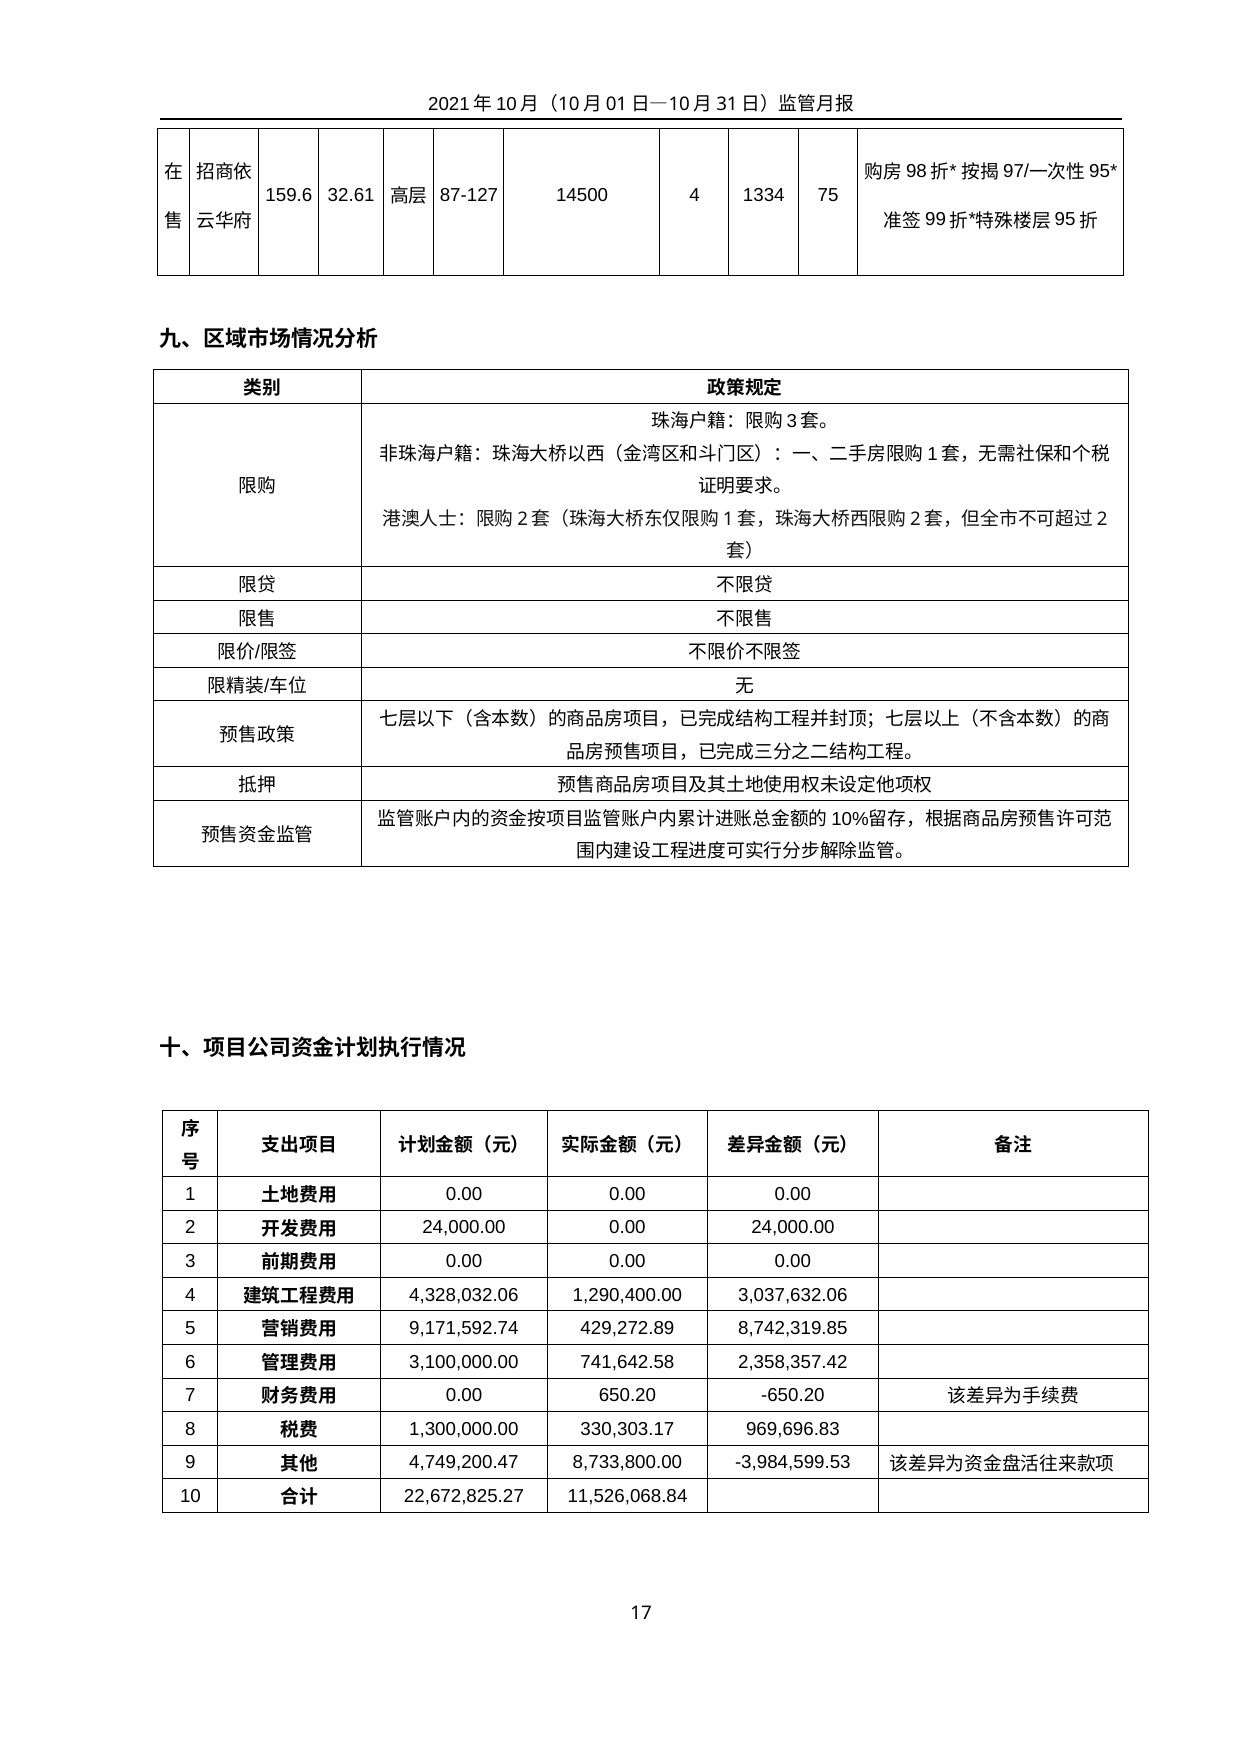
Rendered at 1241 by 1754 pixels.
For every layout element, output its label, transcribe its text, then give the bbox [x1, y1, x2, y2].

table_cell 4,749,200.47 [381, 1446, 547, 1478]
table_cell 0.00 [548, 1177, 707, 1210]
table_cell 财务费用 [218, 1379, 380, 1411]
table_cell 限精装/车位 [154, 668, 361, 700]
table_cell [879, 1311, 1148, 1344]
table_cell [879, 1211, 1148, 1243]
table_cell 监管账户内的资金按项目监管账户内累计进账总金额的10%留存，根据商品房预售许可范围内建设工程进度可实行分步解除监管。 [362, 801, 1128, 866]
table_cell 开发费用 [218, 1211, 380, 1243]
table_cell 10 [163, 1479, 217, 1512]
table_cell 1,300,000.00 [381, 1412, 547, 1444]
table_cell 330,303.17 [548, 1412, 707, 1444]
table_cell 3,037,632.06 [708, 1278, 878, 1310]
table_cell 159.6 [259, 129, 318, 274]
table_cell 不限贷 [362, 567, 1128, 599]
table_cell 24,000.00 [381, 1211, 547, 1243]
table_cell [879, 1244, 1148, 1277]
subtitle 项目公司资金计划执行情况 [159, 1029, 1122, 1062]
table_cell 4,328,032.06 [381, 1278, 547, 1310]
table_cell 5 [163, 1311, 217, 1344]
table_cell [879, 1345, 1148, 1377]
table_cell 4 [660, 129, 728, 274]
table_cell 22,672,825.27 [381, 1479, 547, 1512]
table_cell 土地费用 [218, 1177, 380, 1210]
table_cell 6 [163, 1345, 217, 1377]
table_cell 不限价不限签 [362, 634, 1128, 667]
table_cell 管理费用 [218, 1345, 380, 1377]
table_cell 0.00 [381, 1177, 547, 1210]
table_cell 0.00 [381, 1244, 547, 1277]
table_cell 2 [163, 1211, 217, 1243]
table_cell 建筑工程费用 [218, 1278, 380, 1310]
table_cell 8 [163, 1412, 217, 1444]
table_cell [879, 1479, 1148, 1512]
table_header 类别 [154, 370, 361, 402]
table_cell 11,526,068.84 [548, 1479, 707, 1512]
table_cell 969,696.83 [708, 1412, 878, 1444]
table_cell 32.61 [319, 129, 383, 274]
table_cell 其他 [218, 1446, 380, 1478]
table_cell 741,642.58 [548, 1345, 707, 1377]
table_cell [879, 1412, 1148, 1444]
table_cell 650.20 [548, 1379, 707, 1411]
table_cell 24,000.00 [708, 1211, 878, 1243]
table_cell 1,290,400.00 [548, 1278, 707, 1310]
table_cell 75 [799, 129, 857, 274]
table_cell 9 [163, 1446, 217, 1478]
table_cell 4 [163, 1278, 217, 1310]
table_header 政策规定 [362, 370, 1128, 402]
table_header 差异金额（元） [708, 1111, 878, 1176]
table_cell 0.00 [381, 1379, 547, 1411]
table_cell 预售商品房项目及其土地使用权未设定他项权 [362, 767, 1128, 800]
table_cell 8,742,319.85 [708, 1311, 878, 1344]
table_cell [708, 1479, 878, 1512]
table_cell 1334 [729, 129, 798, 274]
table_cell 预售资金监管 [154, 801, 361, 866]
table_cell 抵押 [154, 767, 361, 800]
table_header 计划金额（元） [381, 1111, 547, 1176]
table_cell 该差异为资金盘活往来款项 [879, 1446, 1148, 1478]
table_cell 招商依云华府 [190, 129, 258, 274]
table_header 序号 [163, 1111, 217, 1176]
table_cell 0.00 [708, 1177, 878, 1210]
table_cell [879, 1177, 1148, 1210]
table_cell 不限售 [362, 601, 1128, 633]
table_cell 限价/限签 [154, 634, 361, 667]
table_cell 7 [163, 1379, 217, 1411]
table_cell 限售 [154, 601, 361, 633]
table_cell 限购 [154, 404, 361, 566]
table_cell 七层以下（含本数）的商品房项目，已完成结构工程并封顶；七层以上（不含本数）的商品房预售项目，已完成三分之二结构工程。 [362, 701, 1128, 766]
table_cell 0.00 [548, 1211, 707, 1243]
table_cell 14500 [504, 129, 659, 274]
table_cell 2,358,357.42 [708, 1345, 878, 1377]
table_cell 1 [163, 1177, 217, 1210]
table_cell 高层 [384, 129, 433, 274]
table_cell 0.00 [708, 1244, 878, 1277]
subtitle 九、区域市场情况分析 [159, 321, 1122, 353]
table_cell -650.20 [708, 1379, 878, 1411]
table_cell 在售 [158, 129, 189, 274]
table_cell 购房98折* 按揭97/一次性95*准签99折*特殊楼层95折 [858, 129, 1123, 274]
table_header 支出项目 [218, 1111, 380, 1176]
table_cell 限贷 [154, 567, 361, 599]
table_cell 9,171,592.74 [381, 1311, 547, 1344]
table_cell 0.00 [548, 1244, 707, 1277]
table_cell 87-127 [434, 129, 503, 274]
table_cell [879, 1278, 1148, 1310]
table_cell 前期费用 [218, 1244, 380, 1277]
table_cell 税费 [218, 1412, 380, 1444]
table_cell 该差异为手续费 [879, 1379, 1148, 1411]
table_cell 429,272.89 [548, 1311, 707, 1344]
table_header 实际金额（元） [548, 1111, 707, 1176]
table_cell 无 [362, 668, 1128, 700]
table_cell 营销费用 [218, 1311, 380, 1344]
table_cell 3 [163, 1244, 217, 1277]
table_header 备注 [879, 1111, 1148, 1176]
table_cell 预售政策 [154, 701, 361, 766]
table_cell 8,733,800.00 [548, 1446, 707, 1478]
table_cell 珠海户籍：限购3套。 非珠海户籍：珠海大桥以西（金湾区和斗门区）：一、二手房限购1套，无需社保和个税证明要求。 港澳人士：限购2套（珠海大桥东仅限购1套，珠海大桥西限购2套，但全市不可超过2套） [362, 404, 1128, 566]
table_cell -3,984,599.53 [708, 1446, 878, 1478]
table_cell 3,100,000.00 [381, 1345, 547, 1377]
table_cell 合计 [218, 1479, 380, 1512]
